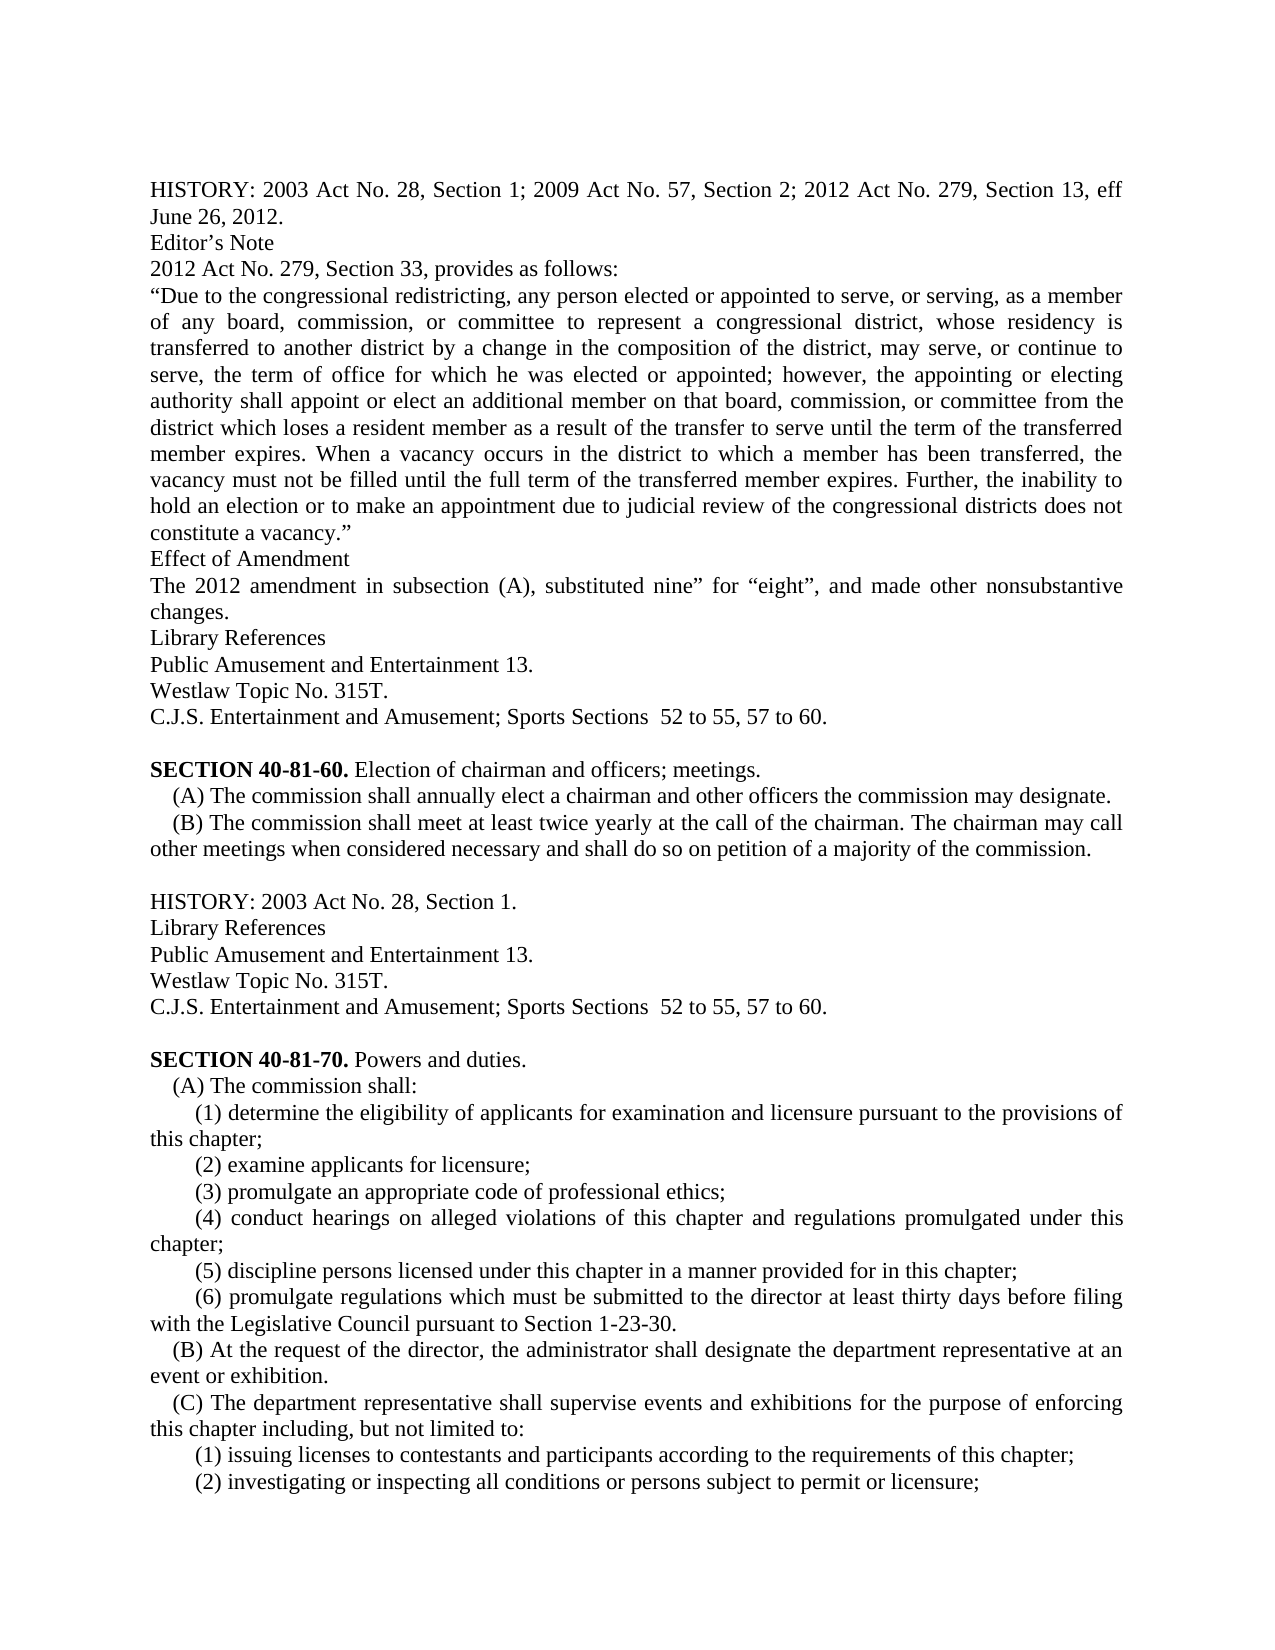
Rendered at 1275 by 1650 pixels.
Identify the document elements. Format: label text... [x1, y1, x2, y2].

text The 2012 amendment in subsection (A), substituted nine” for “eight”, and made other nonsubstantive changes. [150, 572, 1125, 624]
text (2) examine applicants for licensure; [150, 1151, 1125, 1178]
text (3) promulgate an appropriate code of professional ethics; [150, 1178, 1125, 1204]
text (1) determine the eligibility of applicants for examination and licensure pursuant to the provisions of this chapter; [150, 1099, 1125, 1151]
text HISTORY: 2003 Act No. 28, Section 1. [150, 888, 1125, 914]
text Westlaw Topic No. 315T. [150, 967, 1125, 993]
text Public Amusement and Entertainment 13. [150, 651, 1125, 677]
text “Due to the congressional redistricting, any person elected or appointed to serve, or serving, as a member of any board, commission, or committee to represent a congressional district, whose residency is transferred to another district by a change in the composition of the district, may serve, or continue to serve, the term of office for which he was elected or appointed; however, the appointing or electing authority shall appoint or elect an additional member on that board, commission, or committee from the district which loses a resident member as a result of the transfer to serve until the term of the transferred member expires. When a vacancy occurs in the district to which a member has been transferred, the vacancy must not be filled until the full term of the transferred member expires. Further, the inability to hold an election or to make an appointment due to judicial review of the congressional districts does not constitute a vacancy.” [150, 282, 1125, 545]
text 2012 Act No. 279, Section 33, provides as follows: [150, 255, 1125, 282]
text Library References [150, 914, 1125, 941]
text (2) investigating or inspecting all conditions or persons subject to permit or licensure; [150, 1468, 1125, 1494]
text (B) The commission shall meet at least twice yearly at the call of the chairman. The chairman may call other meetings when considered necessary and shall do so on petition of a majority of the commission. [150, 809, 1125, 862]
text Effect of Amendment [150, 545, 1125, 572]
text (B) At the request of the director, the administrator shall designate the department representative at an event or exhibition. [150, 1336, 1125, 1389]
text (6) promulgate regulations which must be submitted to the director at least thirty days before filing with the Legislative Council pursuant to Section 1-23-30. [150, 1283, 1125, 1336]
text Editor’s Note [150, 229, 1125, 255]
text (C) The department representative shall supervise events and exhibitions for the purpose of enforcing this chapter including, but not limited to: [150, 1389, 1125, 1441]
text C.J.S. Entertainment and Amusement; Sports Sections 52 to 55, 57 to 60. [150, 703, 1125, 730]
text Westlaw Topic No. 315T. [150, 677, 1125, 703]
text (5) discipline persons licensed under this chapter in a manner provided for in this chapter; [150, 1257, 1125, 1283]
text HISTORY: 2003 Act No. 28, Section 1; 2009 Act No. 57, Section 2; 2012 Act No. 279, Section 13, eff June 26, 2012. [150, 176, 1125, 229]
text (4) conduct hearings on alleged violations of this chapter and regulations promulgated under this chapter; [150, 1204, 1125, 1257]
text (A) The commission shall: [150, 1072, 1125, 1099]
text SECTION 40-81-60. Election of chairman and officers; meetings. [150, 756, 1125, 782]
text (A) The commission shall annually elect a chairman and other officers the commission may designate. [150, 782, 1125, 809]
text SECTION 40-81-70. Powers and duties. [150, 1046, 1125, 1072]
text Library References [150, 624, 1125, 651]
text C.J.S. Entertainment and Amusement; Sports Sections 52 to 55, 57 to 60. [150, 993, 1125, 1020]
text Public Amusement and Entertainment 13. [150, 941, 1125, 967]
text (1) issuing licenses to contestants and participants according to the requirements of this chapter; [150, 1441, 1125, 1468]
